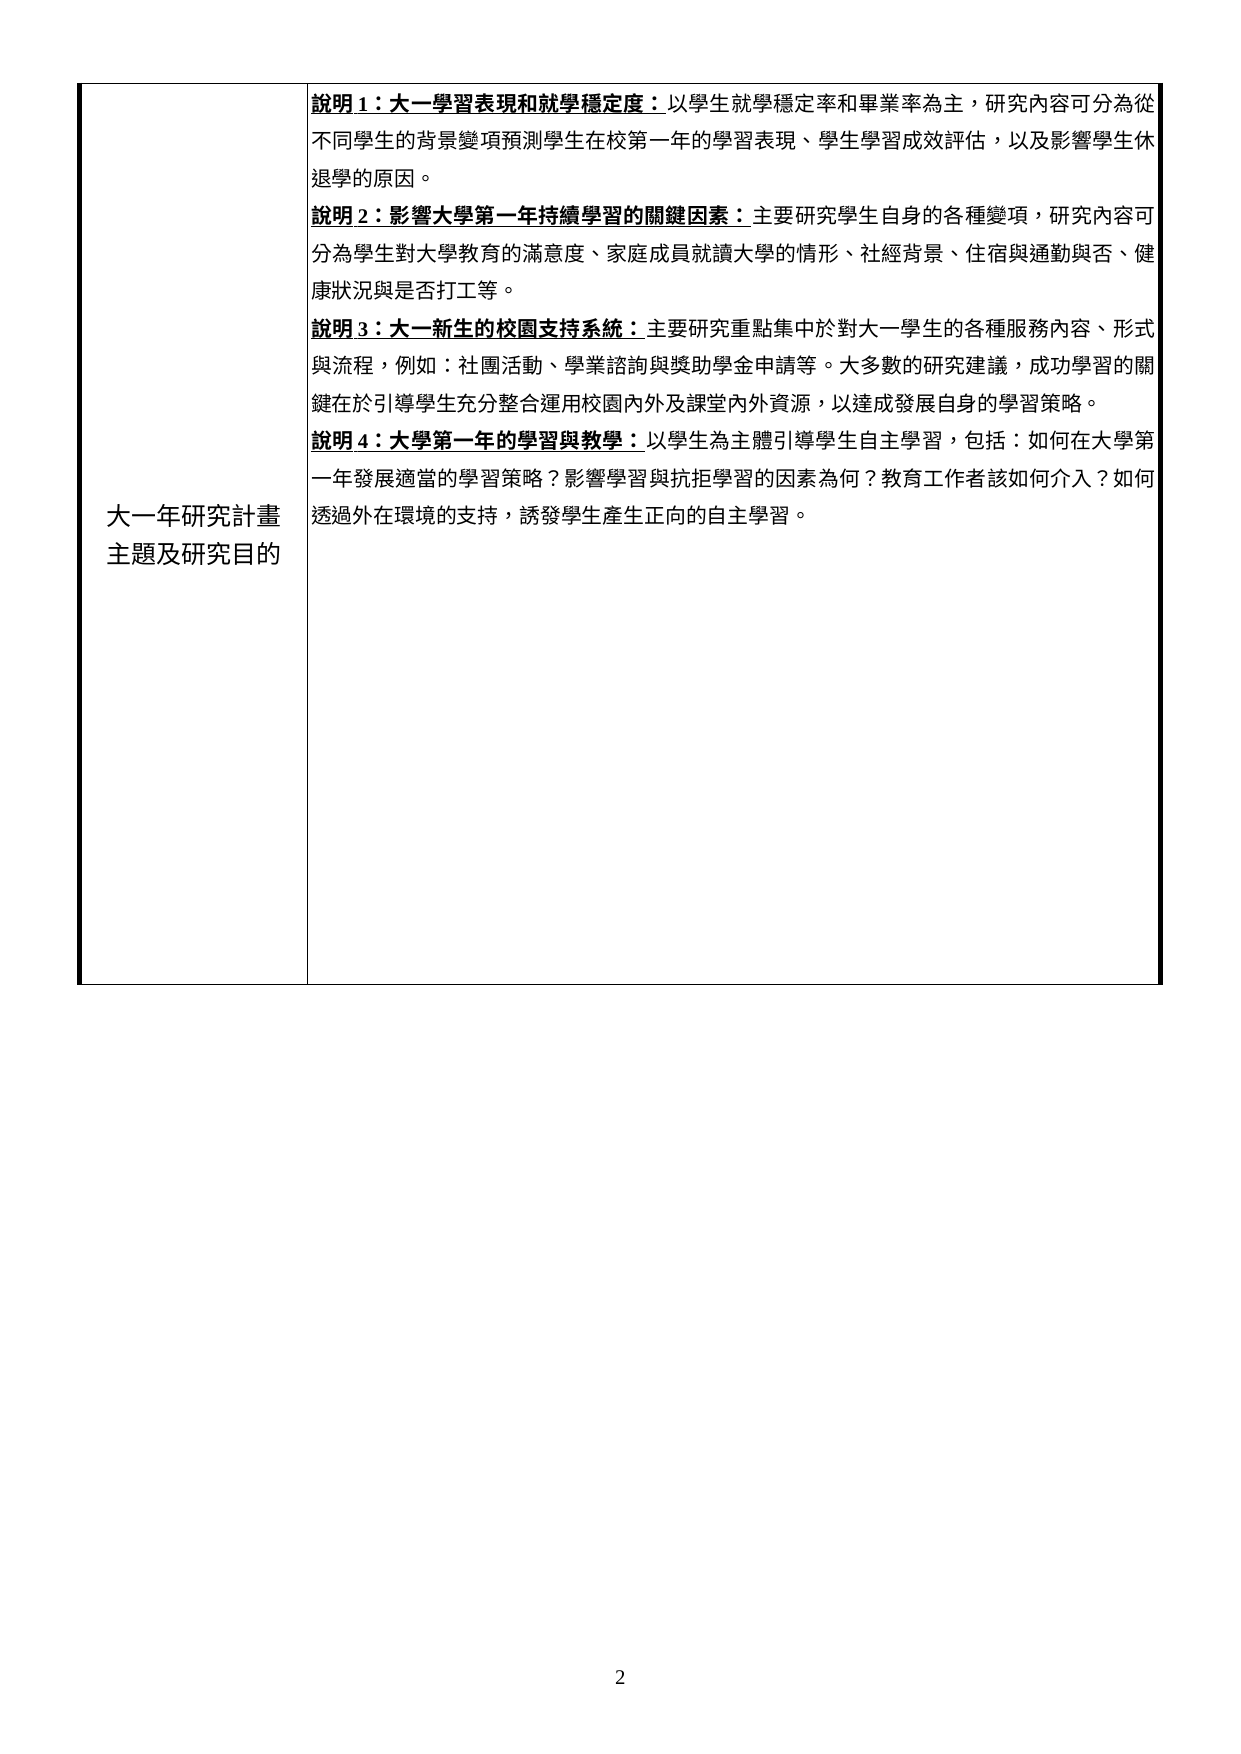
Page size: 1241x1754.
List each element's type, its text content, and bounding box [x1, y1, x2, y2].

table_cell 說明1：大一學習表現和就學穩定度：以學生就學穩定率和畢業率為主，研究內容可分為從不同學生的背景變項預測學生在校第一年的學習表現、學生學習成效評估，以及影響學生休退學的原因。 說明2：影響大學第一年持續學習的關鍵因素：主要研究學生自身的各種變項，研究內容可分為學生對大學教育的滿意度、家庭成員就讀大學的情形、社經背景、住宿與通勤與否、健康狀況與是否打工等。 說明3：大一新生的校園支持系統：主要研究重點集中於對大一學生的各種服務內容、形式與流程，例如：社團活動、學業諮詢與獎助學金申請等。大多數的研究建議，成功學習的關鍵在於引導學生充分整合運用校園內外及課堂內外資源，以達成發展自身的學習策略。 說明4：大學第一年的學習與教學：以學生為主體引導學生自主學習，包括：如何在大學第一年發展適當的學習策略？影響學習與抗拒學習的因素為何？教育工作者該如何介入？如何透過外在環境的支持，誘發學生產生正向的自主學習。 [308, 84, 1158, 983]
table_cell 大一年研究計畫 主題及研究目的 [82, 84, 307, 983]
